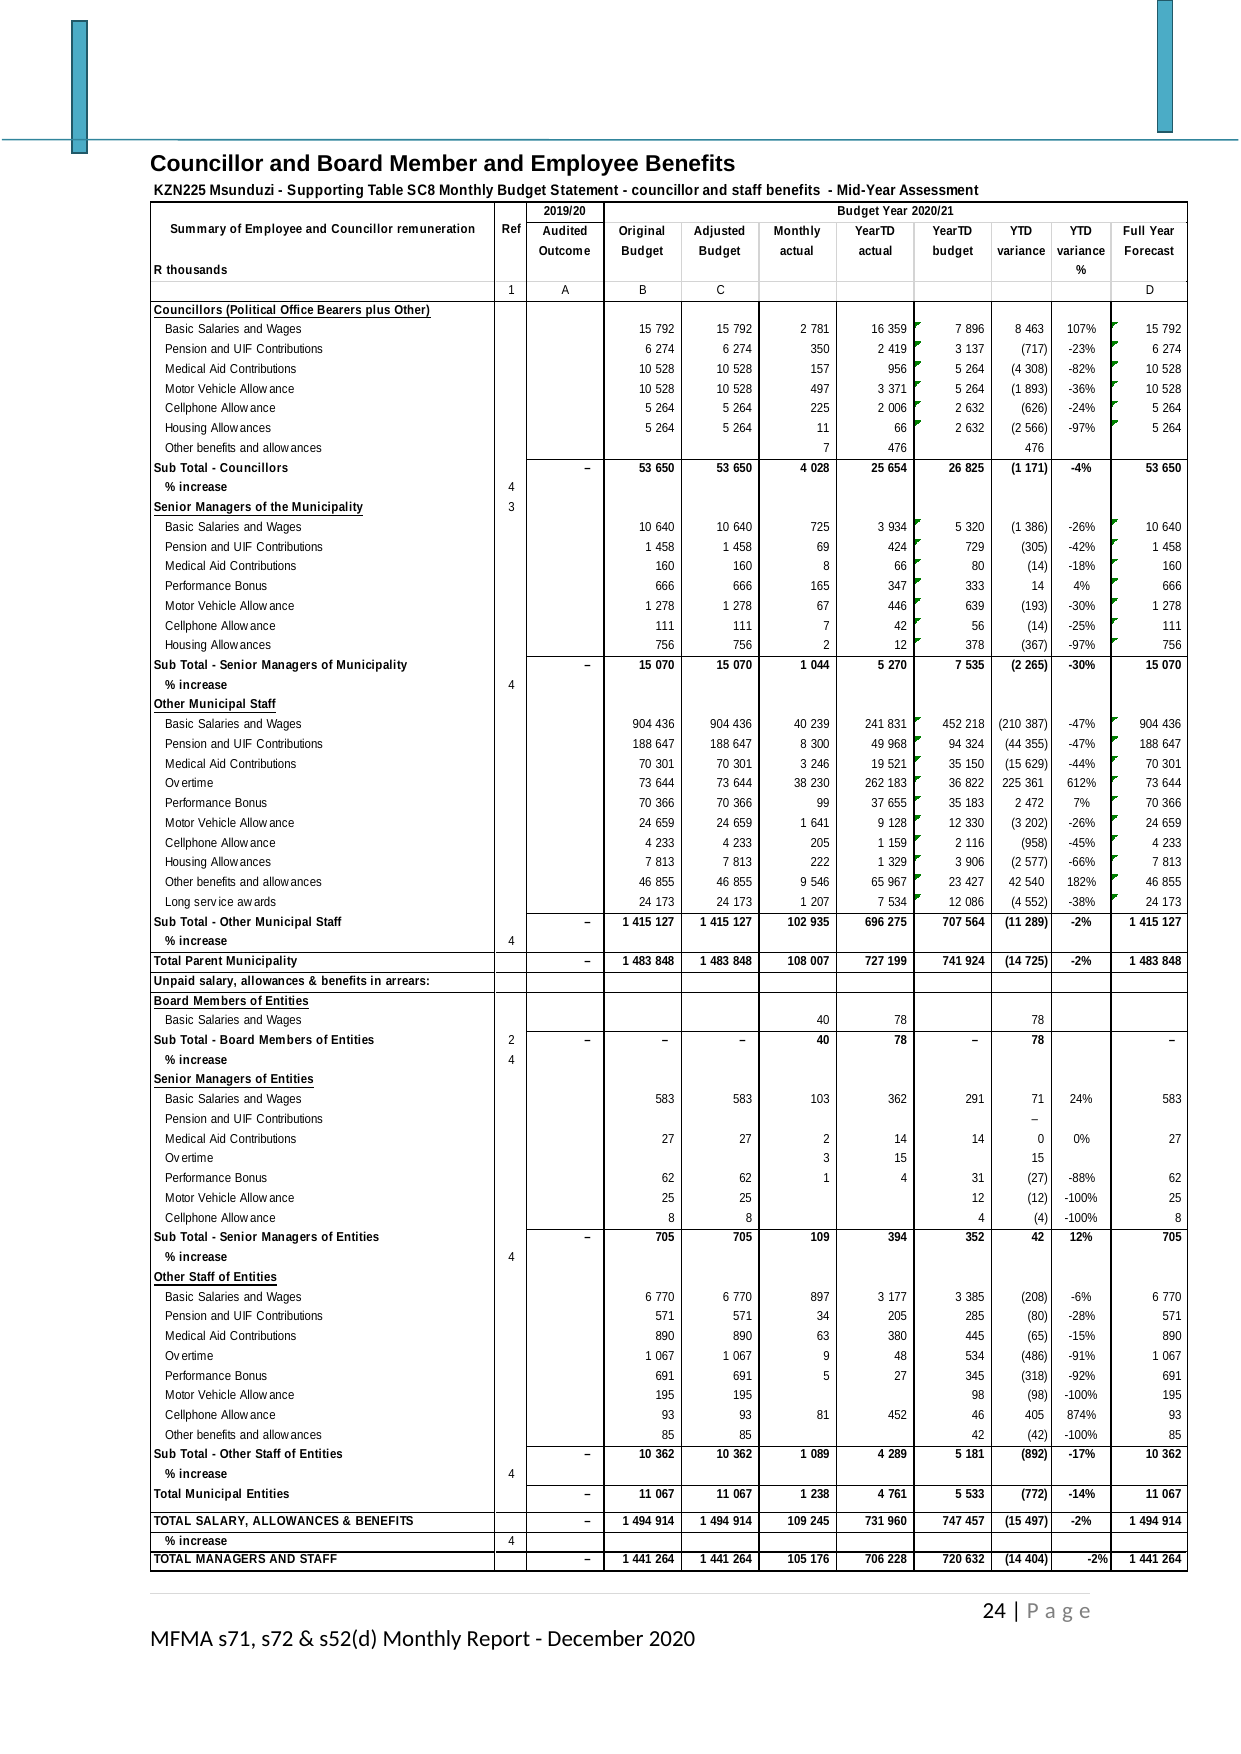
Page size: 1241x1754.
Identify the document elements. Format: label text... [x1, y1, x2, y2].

text Councillor and Board Member and Employee Benefits [150, 150, 1090, 176]
